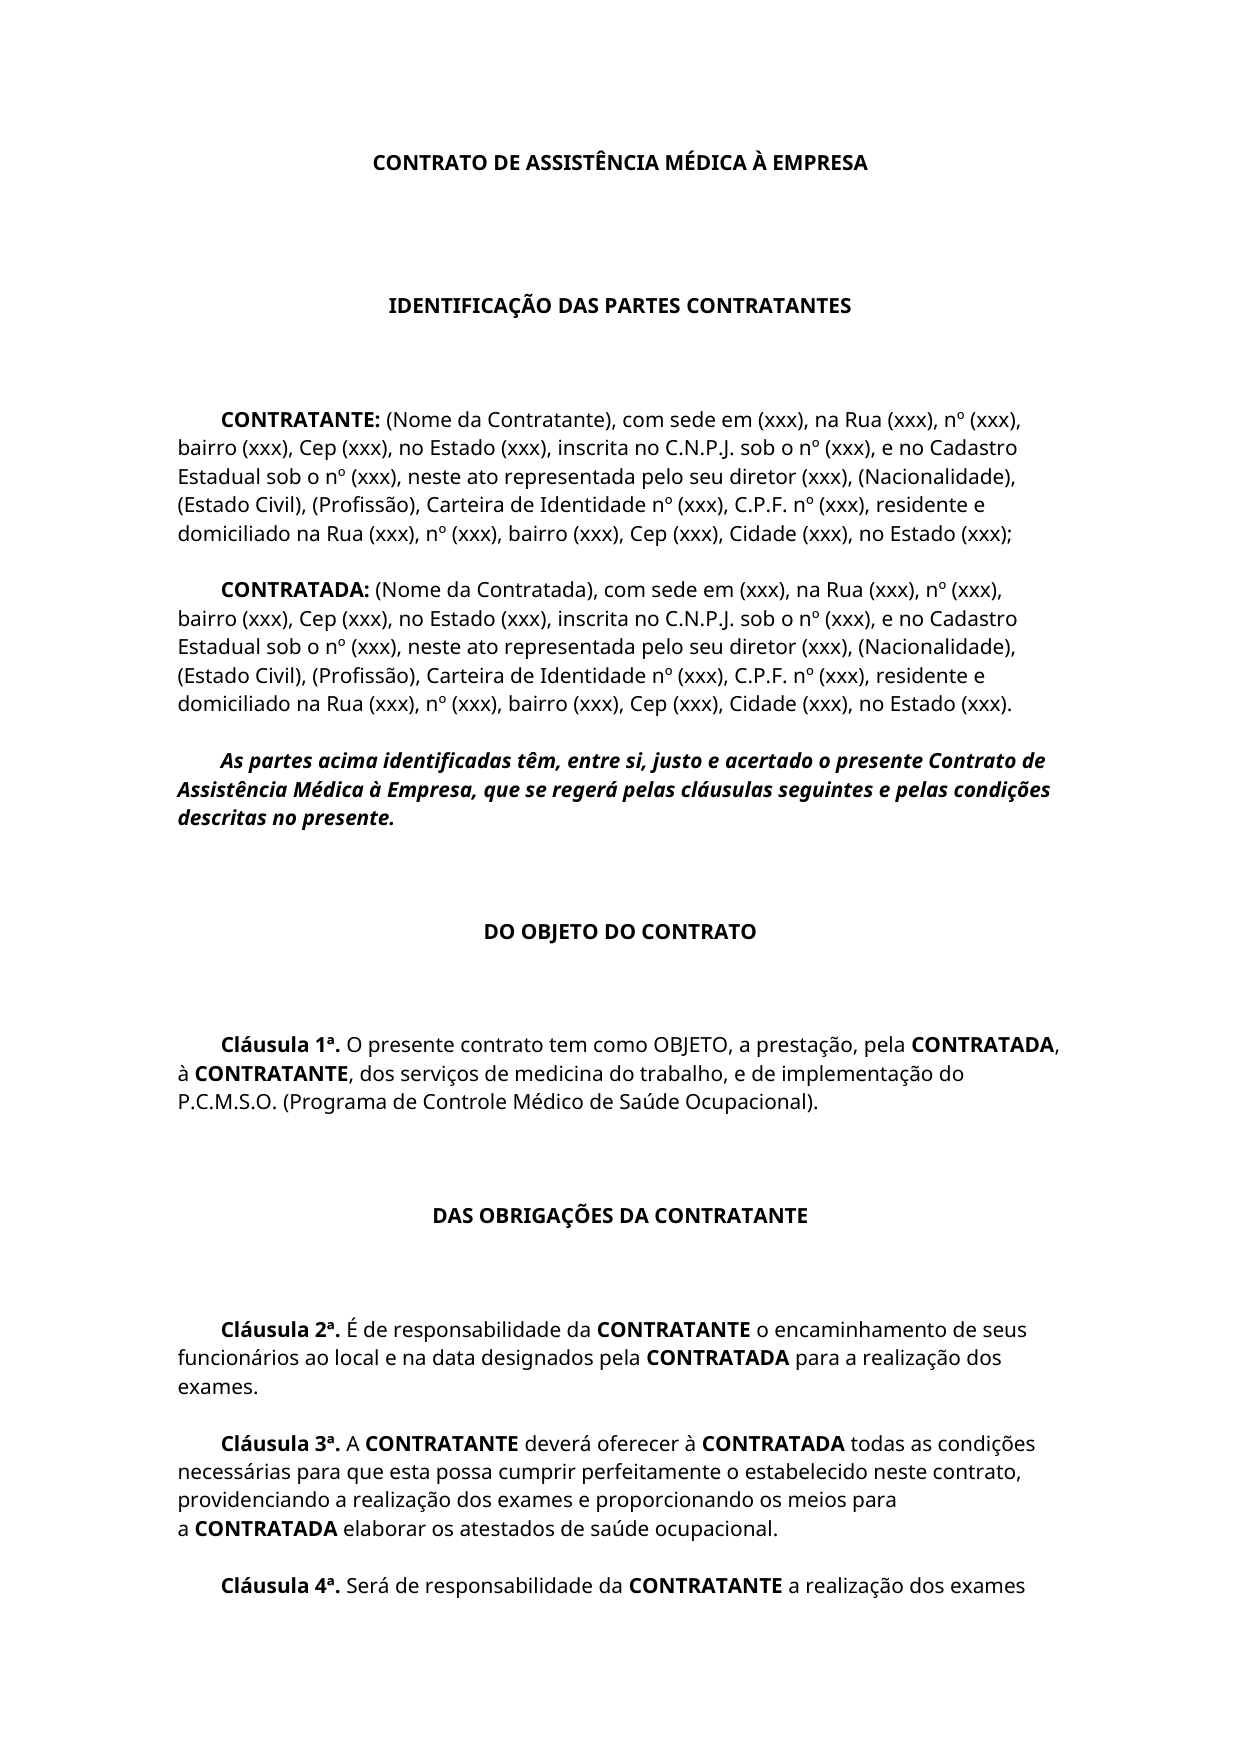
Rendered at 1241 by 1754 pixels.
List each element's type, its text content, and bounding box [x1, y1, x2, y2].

text DO OBJETO DO CONTRATO [177, 917, 1063, 945]
text IDENTIFICAÇÃO DAS PARTES CONTRATANTES [177, 291, 1063, 320]
text CONTRATO DE ASSISTÊNCIA MÉDICA À EMPRESA [177, 148, 1063, 176]
text Cláusula 1ª. O presente contrato tem como OBJETO, a prestação, pela CONTRATADA, à CONTRATANTE, dos serviços de medicina do trabalho, e de implementação do P.C.M.S.O. (Programa de Controle Médico de Saúde Ocupacional). [177, 945, 1063, 1201]
text CONTRATANTE: (Nome da Contratante), com sede em (xxx), na Rua (xxx), nº (xxx), bairro (xxx), Cep (xxx), no Estado (xxx), inscrita no C.N.P.J. sob o nº (xxx), e no Cadastro Estadual sob o nº (xxx), neste ato representada pelo seu diretor (xxx), (Nacionalidade), (Estado Civil), (Profissão), Carteira de Identidade nº (xxx), C.P.F. nº (xxx), residente e domiciliado na Rua (xxx), nº (xxx), bairro (xxx), Cep (xxx), Cidade (xxx), no Estado (xxx); CONTRATADA: (Nome da Contratada), com sede em (xxx), na Rua (xxx), nº (xxx), bairro (xxx), Cep (xxx), no Estado (xxx), inscrita no C.N.P.J. sob o nº (xxx), e no Cadastro Estadual sob o nº (xxx), neste ato representada pelo seu diretor (xxx), (Nacionalidade), (Estado Civil), (Profissão), Carteira de Identidade nº (xxx), C.P.F. nº (xxx), residente e domiciliado na Rua (xxx), nº (xxx), bairro (xxx), Cep (xxx), Cidade (xxx), no Estado (xxx). As partes acima identificadas têm, entre si, justo e acertado o presente Contrato de Assistência Médica à Empresa, que se regerá pelas cláusulas seguintes e pelas condições descritas no presente. [177, 320, 1063, 917]
text DAS OBRIGAÇÕES DA CONTRATANTE [177, 1201, 1063, 1230]
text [177, 1230, 1063, 1599]
